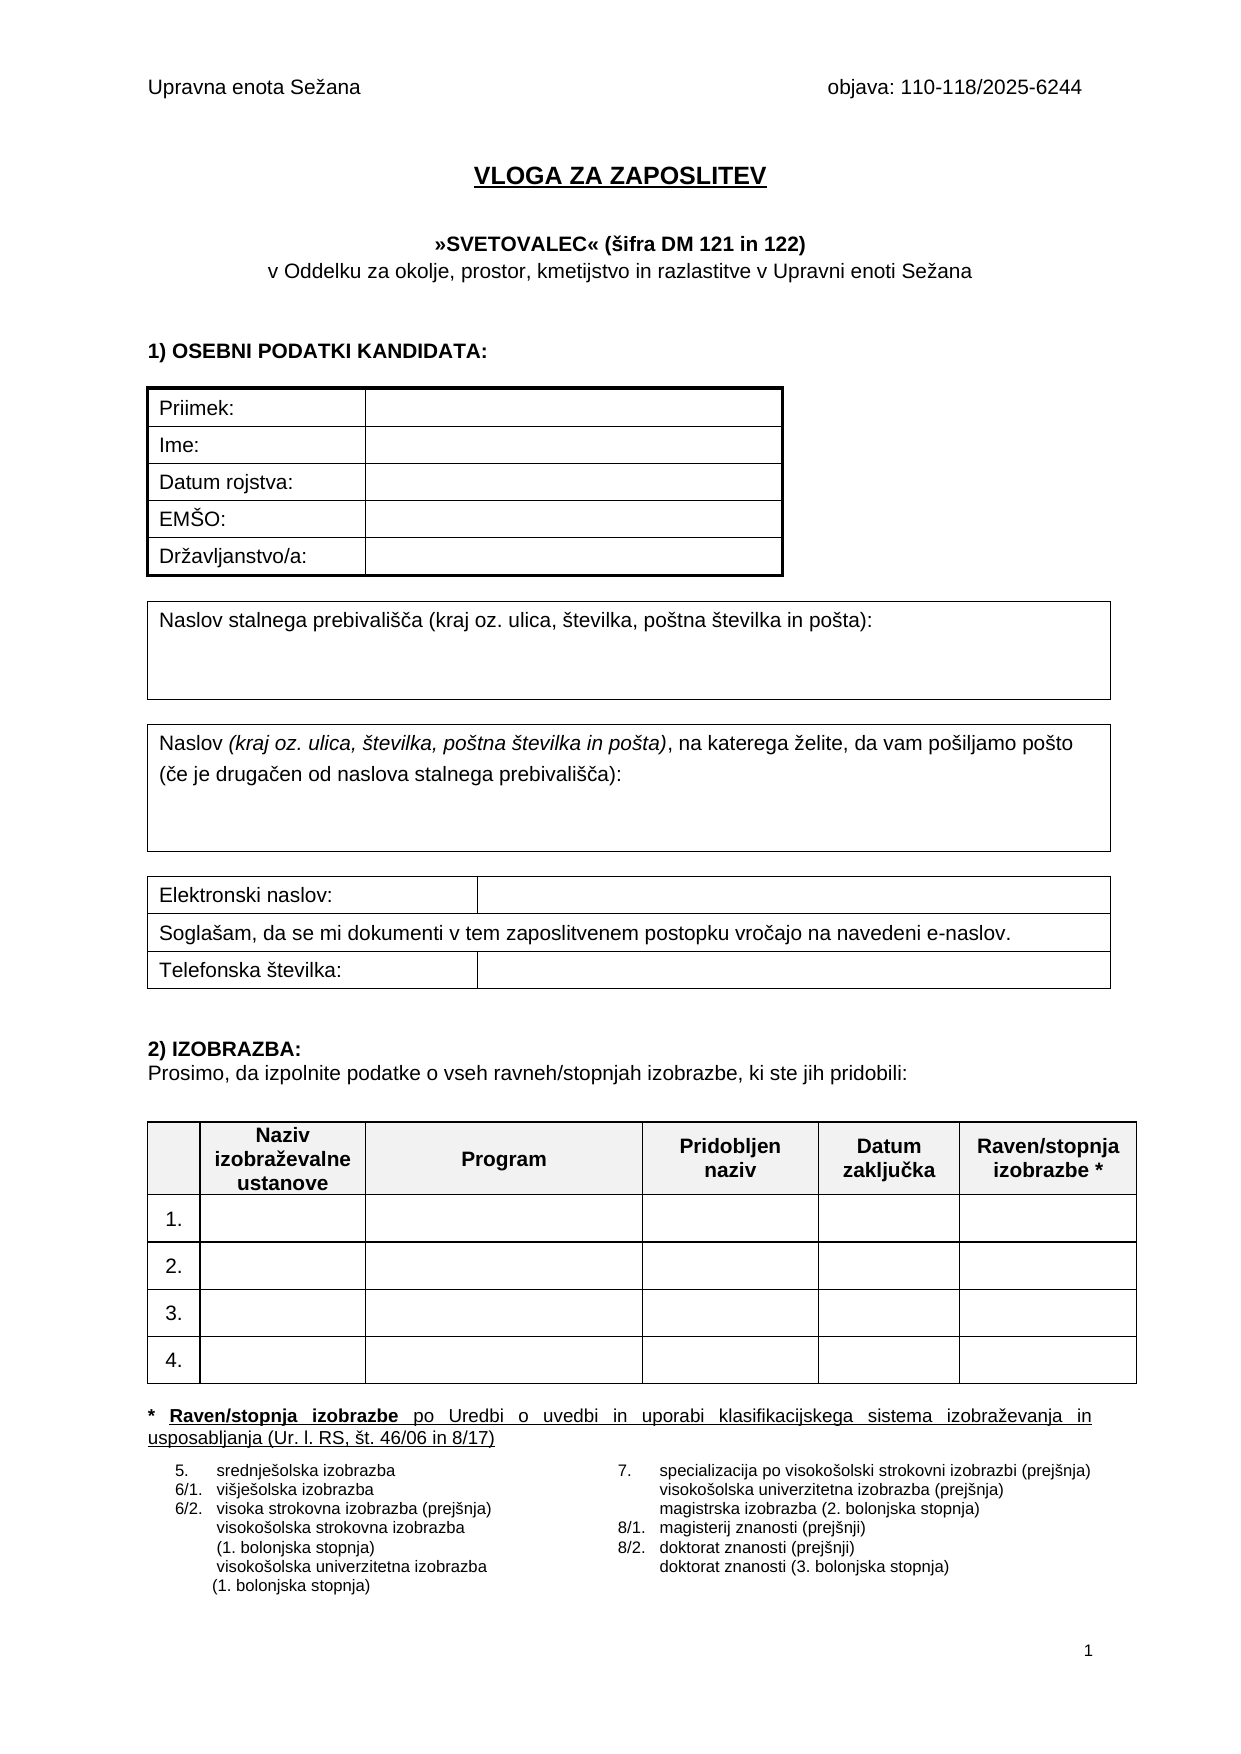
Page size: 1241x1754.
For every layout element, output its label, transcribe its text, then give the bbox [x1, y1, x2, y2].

text * Raven/stopnja izobrazbe po Uredbi o uvedbi in uporabi klasifikacijskega sistema izobraževanja in usposabljanja (Ur. l. RS, št. 46/06 in 8/17) [148, 1405, 1093, 1448]
table_cell [366, 1195, 642, 1241]
table_cell [960, 1243, 1136, 1288]
table_cell [366, 538, 781, 574]
table_cell [366, 1337, 642, 1383]
table_cell [819, 1290, 959, 1336]
table_cell [366, 501, 781, 537]
table_cell [478, 952, 1110, 988]
table_cell [960, 1290, 1136, 1336]
text VLOGA ZA ZAPOSLITEV [148, 161, 1093, 190]
table_header Pridobljen naziv [643, 1123, 818, 1194]
table_header [148, 1123, 199, 1194]
table_cell [201, 1290, 365, 1336]
table_header 7. specializacija po visokošolski strokovni izobrazbi (prejšnja) visokošolska univerzitetna izobrazba (prejšnja) magistrska izobrazba (2. bolonjska stopnja) 8/1. magisterij znanosti (prejšnji) 8/2. doktorat znanosti (prejšnji) doktorat znanosti (3. bolonjska stopnja) [606, 1461, 1123, 1595]
table_cell [643, 1243, 818, 1288]
text Prosimo, da izpolnite podatke o vseh ravneh/stopnjah izobrazbe, ki ste jih pridobili: [148, 1061, 1093, 1085]
table_cell 2. [148, 1243, 199, 1288]
table_cell [819, 1337, 959, 1383]
table_cell [366, 1243, 642, 1288]
table_cell Ime: [149, 427, 365, 463]
text v Oddelku za okolje, prostor, kmetijstvo in razlastitve v Upravni enoti Sežana [148, 256, 1093, 283]
table_header Naslov stalnega prebivališča (kraj oz. ulica, številka, poštna številka in pošta): [148, 602, 1110, 699]
table_cell Državljanstvo/a: [149, 538, 365, 574]
table_cell [819, 1243, 959, 1288]
table_header Raven/stopnja izobrazbe * [960, 1123, 1136, 1194]
table_cell EMŠO: [149, 501, 365, 537]
table_cell [201, 1195, 365, 1241]
table_cell [960, 1337, 1136, 1383]
table_cell [960, 1195, 1136, 1241]
table_header Naslov (kraj oz. ulica, številka, poštna številka in pošta), na katerega želite, da vam pošiljamo pošto (če je drugačen od naslova stalnega prebivališča): [148, 725, 1110, 851]
table_cell 3. [148, 1290, 199, 1336]
table_cell [201, 1337, 365, 1383]
table_header Elektronski naslov: [148, 877, 477, 913]
table_cell 4. [148, 1337, 199, 1383]
table_cell [366, 1290, 642, 1336]
table_header [366, 390, 781, 426]
table_cell [819, 1195, 959, 1241]
table_header Datum zaključka [819, 1123, 959, 1194]
table_header Naziv izobraževalne ustanove [201, 1123, 365, 1194]
table_cell [643, 1195, 818, 1241]
text »SVETOVALEC« (šifra DM 121 in 122) [148, 228, 1093, 256]
table_header 5. srednješolska izobrazba 6/1. višješolska izobrazba 6/2. visoka strokovna izobrazba (prejšnja) visokošolska strokovna izobrazba (1. bolonjska stopnja) visokošolska univerzitetna izobrazba (1. bolonjska stopnja) [159, 1461, 606, 1595]
table_cell [201, 1243, 365, 1288]
table_cell [643, 1337, 818, 1383]
table_cell Telefonska številka: [148, 952, 477, 988]
table_cell [366, 427, 781, 463]
table_cell [366, 464, 781, 500]
table_cell Soglašam, da se mi dokumenti v tem zaposlitvenem postopku vročajo na navedeni e-naslov. [148, 914, 1110, 951]
text 2) IZOBRAZBA: [148, 1037, 1093, 1061]
table_cell 1. [148, 1195, 199, 1241]
table_cell Datum rojstva: [149, 464, 365, 500]
text 1) OSEBNI PODATKI KANDIDATA: [148, 338, 1093, 362]
table_header Program [366, 1123, 642, 1194]
table_header Priimek: [149, 390, 365, 426]
table_cell [643, 1290, 818, 1336]
table_header [478, 877, 1110, 913]
